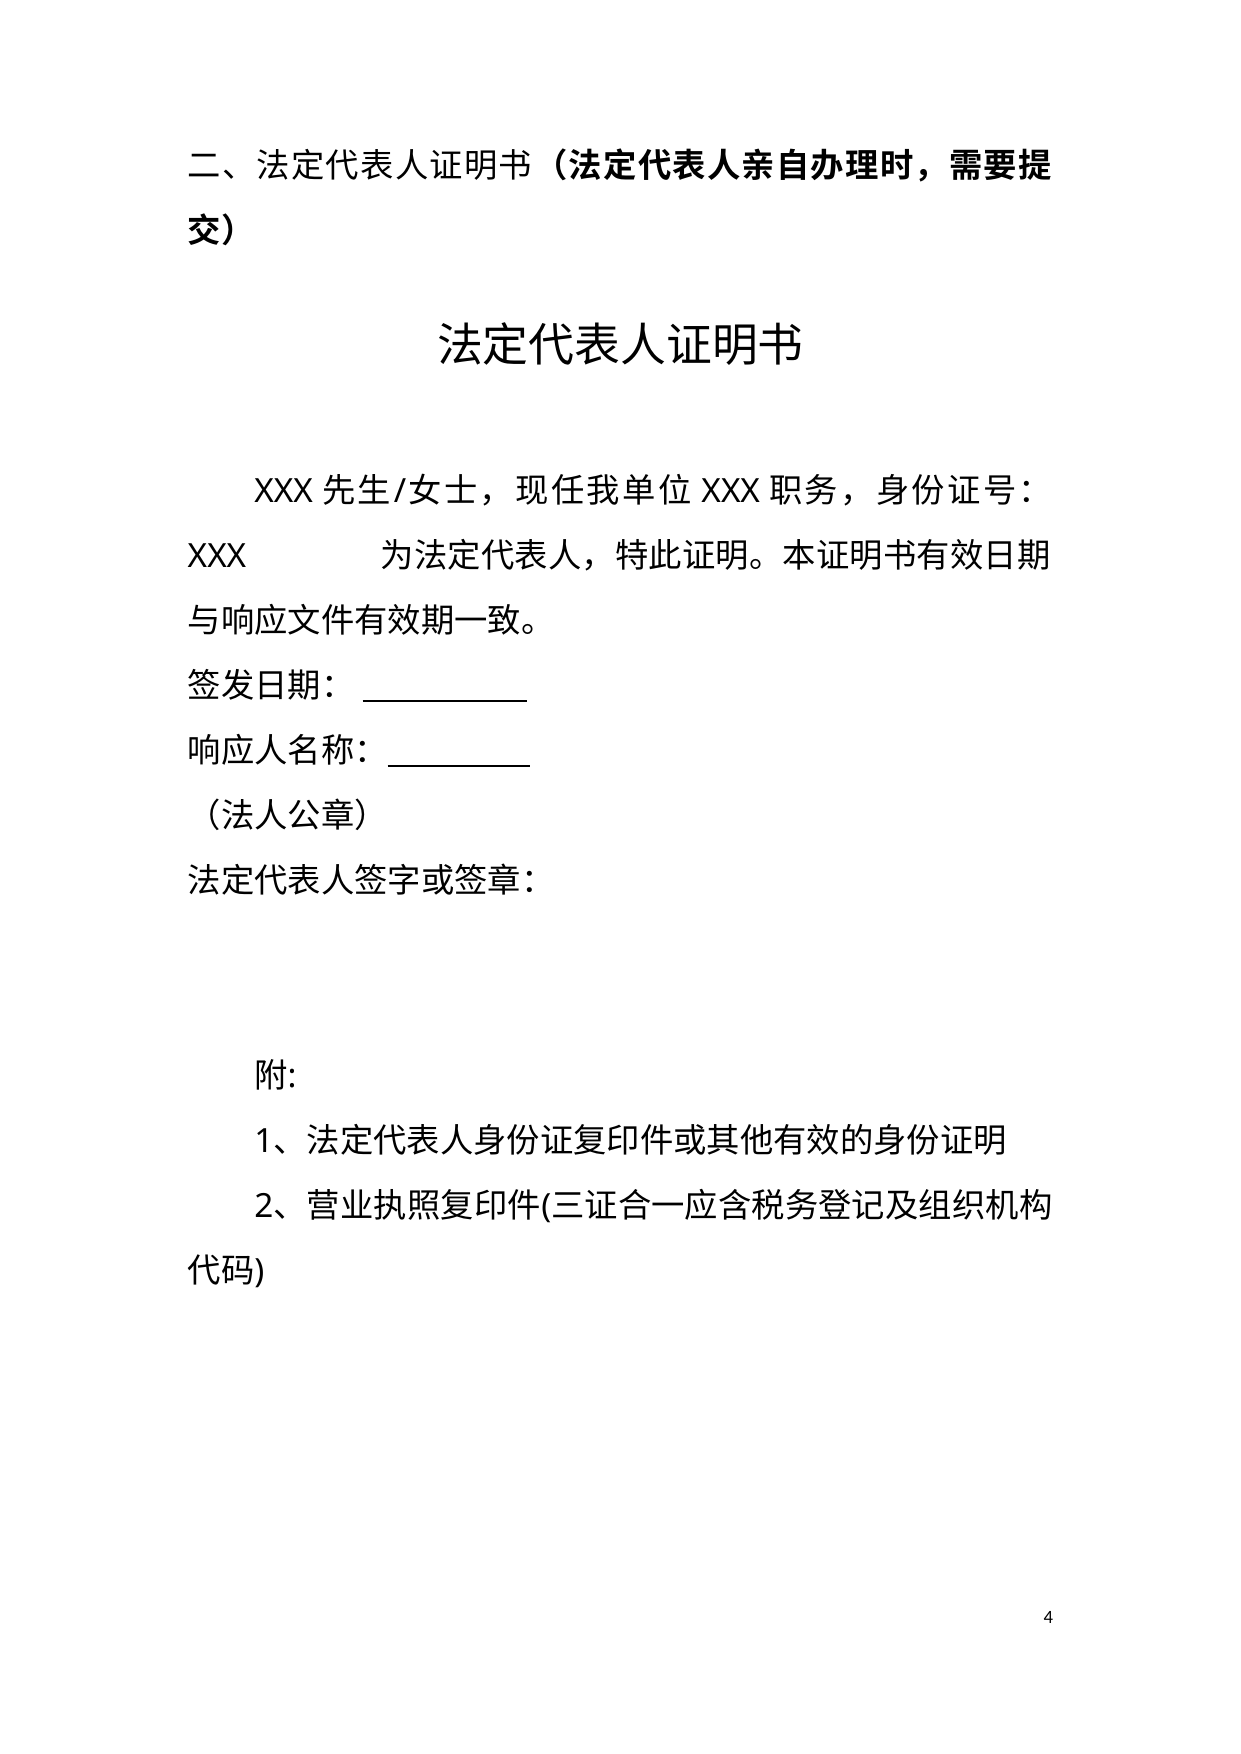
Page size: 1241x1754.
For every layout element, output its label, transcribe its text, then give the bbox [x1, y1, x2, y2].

text 2、营业执照复印件(三证合一应含税务登记及组织机构代码) [187, 1170, 1053, 1300]
text 1、法定代表人身份证复印件或其他有效的身份证明 [187, 1105, 1053, 1170]
text 响应人名称： [187, 715, 1053, 780]
text 法定代表人签字或签章： [187, 845, 1053, 910]
text 法定代表人证明书 [187, 293, 1053, 390]
text 附: [187, 1040, 1053, 1105]
text XXX先生/女士，现任我单位XXX职务，身份证号：XXX 为法定代表人，特此证明。本证明书有效日期与响应文件有效期一致。 [187, 455, 1053, 650]
text 签发日期： [187, 650, 1053, 715]
text 二、法定代表人证明书（法定代表人亲自办理时，需要提交） [187, 130, 1053, 260]
text （法人公章） [187, 780, 1053, 845]
